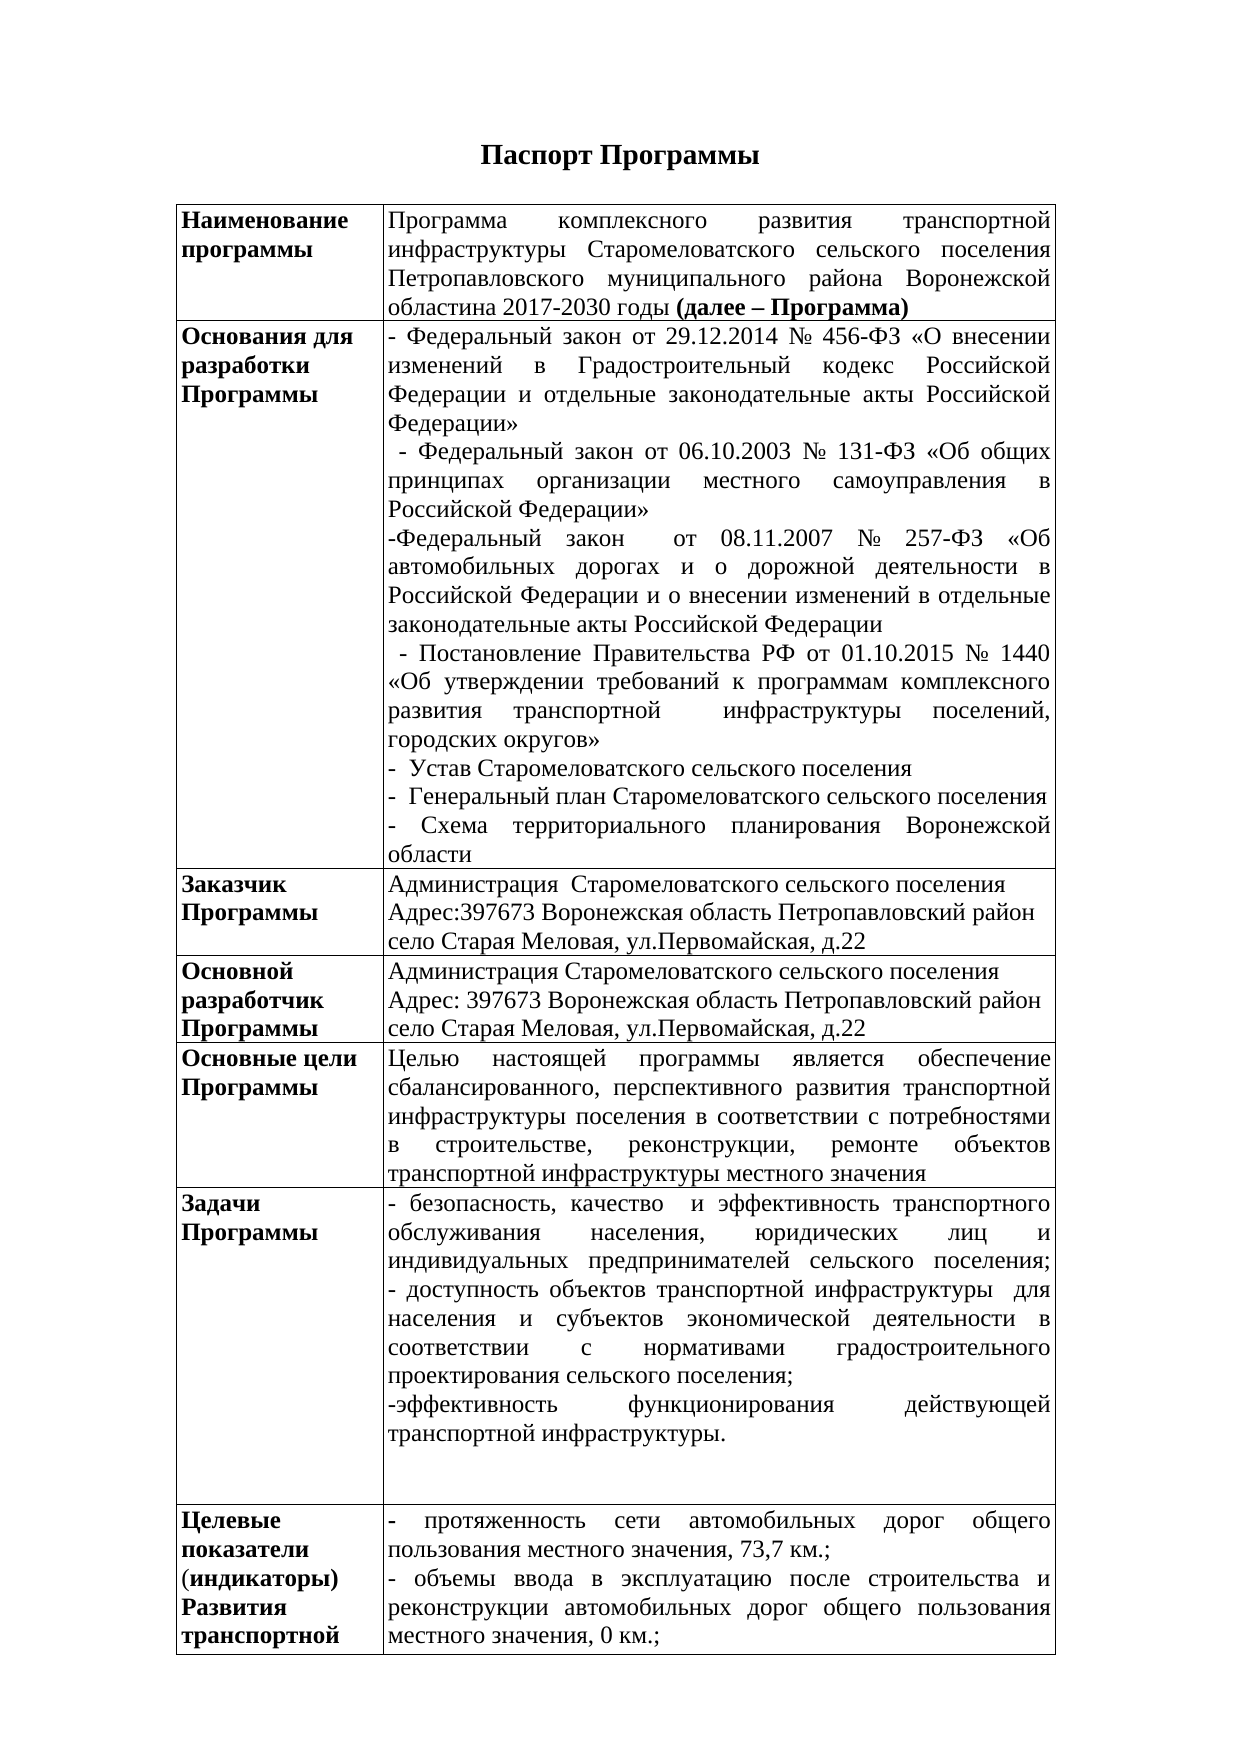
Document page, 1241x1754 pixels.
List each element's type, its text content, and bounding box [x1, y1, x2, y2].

table_cell Целью настоящей программы является обеспечение сбалансированного, перспективного развития транспортной инфраструктуры поселения в соответствии с потребностями в строительстве, реконструкции, ремонте объектов транспортной инфраструктуры местного значения [384, 1043, 1055, 1187]
table_header Наименование программы [177, 205, 383, 320]
text Паспорт Программы [75, 137, 1165, 171]
table_cell - безопасность, качество и эффективность транспортного обслуживания населения, юридических лиц и индивидуальных предпринимателей сельского поселения; - доступность объектов транспортной инфраструктуры для населения и субъектов экономической деятельности в соответствии с нормативами градостроительного проектирования сельского поселения; -эффективность функционирования действующей транспортной инфраструктуры. [384, 1188, 1055, 1504]
table_cell Задачи Программы [177, 1188, 383, 1504]
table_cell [177, 1505, 383, 1654]
table_cell Основной разработчик Программы [177, 956, 383, 1042]
table_cell Основания для разработки Программы [177, 321, 383, 868]
table_cell Заказчик Программы [177, 869, 383, 955]
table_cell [384, 1505, 1055, 1654]
table_cell Основные цели Программы [177, 1043, 383, 1187]
table_cell Администрация Старомеловатского сельского поселения Адрес:397673 Воронежская область Петропавловский район село Старая Меловая, ул.Первомайская, д.22 [384, 869, 1055, 955]
table_header Программа комплексного развития транспортной инфраструктуры Старомеловатского сельского поселения Петропавловского муниципального района Воронежской областина 2017-2030 годы (далее – Программа) [384, 205, 1055, 320]
table_cell Администрация Старомеловатского сельского поселения Адрес: 397673 Воронежская область Петропавловский район село Старая Меловая, ул.Первомайская, д.22 [384, 956, 1055, 1042]
table_cell - Федеральный закон от 29.12.2014 № 456-ФЗ «О внесении изменений в Градостроительный кодекс Российской Федерации и отдельные законодательные акты Российской Федерации» - Федеральный закон от 06.10.2003 № 131-ФЗ «Об общих принципах организации местного самоуправления в Российской Федерации» -Федеральный закон от 08.11.2007 № 257-ФЗ «Об автомобильных дорогах и о дорожной деятельности в Российской Федерации и о внесении изменений в отдельные законодательные акты Российской Федерации - Постановление Правительства РФ от 01.10.2015 № 1440 «Об утверждении требований к программам комплексного развития транспортной инфраструктуры поселений, городских округов» - Устав Старомеловатского сельского поселения - Генеральный план Старомеловатского сельского поселения - Схема территориального планирования Воронежской области [384, 321, 1055, 868]
